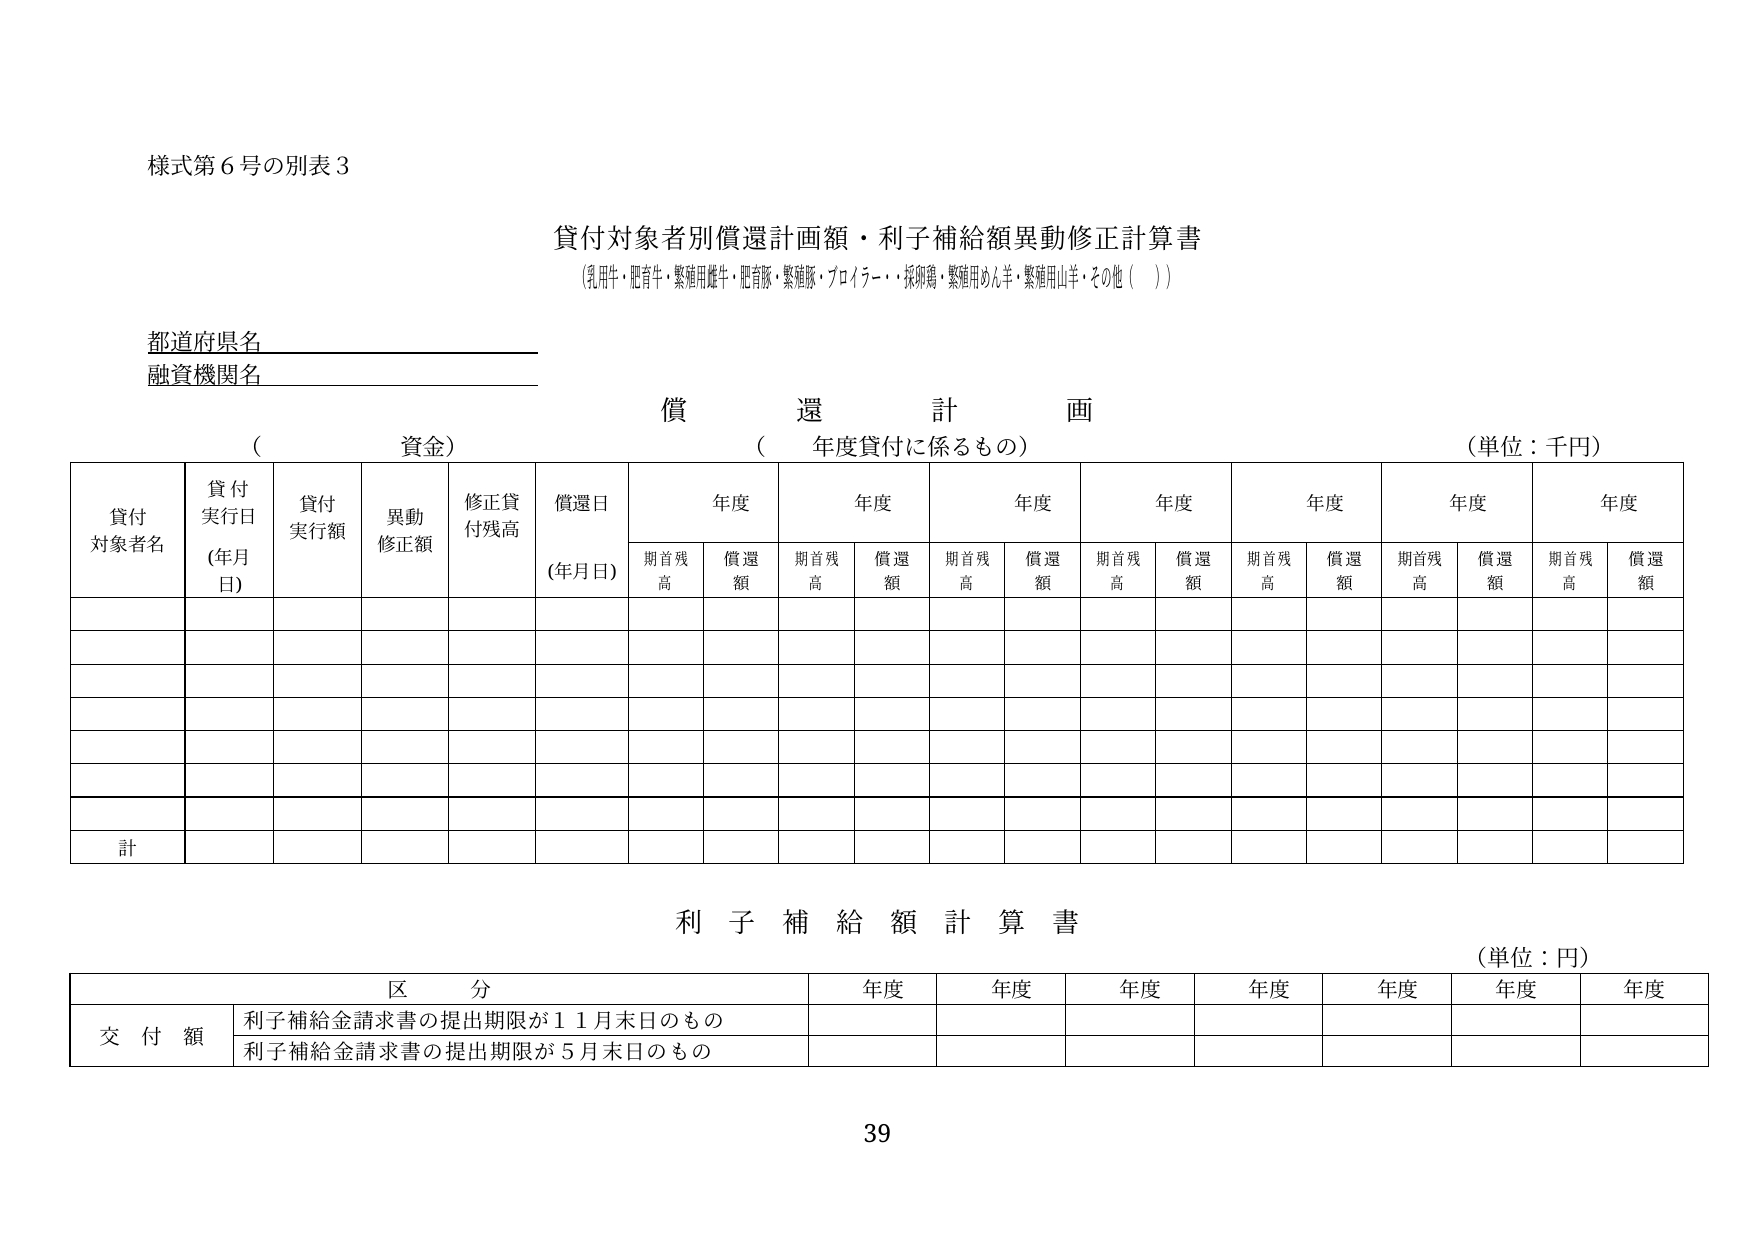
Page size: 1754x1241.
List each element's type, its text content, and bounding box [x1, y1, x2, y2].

table_cell [362, 631, 448, 663]
table_cell [855, 698, 929, 730]
table_header 貸付 実行日 [186, 463, 273, 542]
table_cell [1081, 798, 1155, 830]
table_cell [362, 665, 448, 697]
table_cell [1232, 731, 1306, 763]
table_cell (年月日) [536, 542, 628, 597]
table_cell 償還額 [1608, 543, 1683, 597]
table_cell [1452, 1005, 1580, 1034]
text 貸付対象者別償還計画額・利子補給額異動修正計算書 [148, 217, 1606, 256]
table_cell [1307, 764, 1381, 796]
table_cell [1156, 598, 1231, 630]
table_header 年度 [1066, 974, 1194, 1004]
table_header 年度 [937, 974, 1065, 1004]
table_cell 償還額 [1458, 543, 1532, 597]
table_cell [71, 665, 184, 697]
table_cell [930, 831, 1004, 863]
table_cell 償還額 [1307, 543, 1381, 597]
table_cell [1005, 798, 1080, 830]
table_header 年度 [809, 974, 936, 1004]
table_cell [1452, 1036, 1580, 1066]
table_cell [1458, 764, 1532, 796]
table_header 年度 [1081, 463, 1231, 542]
table_cell [1382, 798, 1457, 830]
table_cell [449, 764, 535, 796]
table_cell [1458, 665, 1532, 697]
table_cell [629, 698, 703, 730]
table_cell [1382, 631, 1457, 663]
table_cell [1608, 731, 1683, 763]
table_cell [930, 631, 1004, 663]
table_header 年度 [1452, 974, 1580, 1004]
table_cell [536, 698, 628, 730]
table_header 年度 [629, 463, 778, 542]
table_cell [536, 731, 628, 763]
table_cell [629, 798, 703, 830]
table_cell [1066, 1036, 1194, 1066]
table_cell [1232, 764, 1306, 796]
table_cell [536, 831, 628, 863]
table_cell 期首残高 [1232, 543, 1306, 597]
table_cell [1232, 698, 1306, 730]
table_cell [449, 542, 535, 597]
table_cell [274, 698, 361, 730]
table_cell [1156, 631, 1231, 663]
table_cell 計 [71, 831, 184, 863]
table_cell 償還額 [1156, 543, 1231, 597]
table_cell [186, 731, 273, 763]
table_cell [1232, 598, 1306, 630]
table_cell [930, 731, 1004, 763]
table_cell [536, 665, 628, 697]
table_cell [704, 598, 778, 630]
table_header 年度 [1323, 974, 1451, 1004]
table_cell [1581, 1036, 1708, 1066]
table_cell [1232, 798, 1306, 830]
table_cell [1581, 1005, 1708, 1034]
table_header 区 分 [71, 974, 808, 1004]
table_cell [186, 631, 273, 663]
table_header 貸付 実行額 [274, 463, 361, 597]
table_cell [1195, 1036, 1322, 1066]
table_cell [186, 665, 273, 697]
table_cell [186, 764, 273, 796]
table_cell [536, 798, 628, 830]
table_cell [1232, 631, 1306, 663]
table_cell [1533, 831, 1607, 863]
table_cell [186, 598, 273, 630]
table_cell [1382, 731, 1457, 763]
table_cell [71, 764, 184, 796]
table_cell [629, 831, 703, 863]
table_cell [1382, 764, 1457, 796]
table_cell [274, 731, 361, 763]
table_cell [779, 798, 854, 830]
table_cell [1081, 731, 1155, 763]
table_cell [1307, 631, 1381, 663]
table_cell 交 付 額 [71, 1005, 233, 1066]
table_cell [71, 598, 184, 630]
text 融資機関名 [148, 357, 1606, 390]
table_cell [855, 831, 929, 863]
table_cell [1458, 798, 1532, 830]
table_header 償還日 [536, 463, 628, 542]
table_cell [362, 798, 448, 830]
table_cell [1156, 831, 1231, 863]
table_cell [1533, 665, 1607, 697]
table_cell [186, 831, 273, 863]
table_cell (年月日) [186, 542, 273, 597]
table_header 年度 [1581, 974, 1708, 1004]
table_cell [1458, 631, 1532, 663]
table_cell [1005, 631, 1080, 663]
table_cell [1005, 831, 1080, 863]
table_cell [1533, 698, 1607, 730]
table_cell [1458, 598, 1532, 630]
table_cell [449, 631, 535, 663]
table_cell [274, 631, 361, 663]
table_cell [362, 598, 448, 630]
table_cell [449, 665, 535, 697]
table_cell [779, 731, 854, 763]
table_cell [1081, 631, 1155, 663]
table_cell [1382, 698, 1457, 730]
table_cell [1081, 665, 1155, 697]
table_cell [1232, 665, 1306, 697]
text 償 還 計 画 [148, 390, 1606, 429]
table_cell [855, 798, 929, 830]
table_cell [1066, 1005, 1194, 1034]
table_cell 利子補給金請求書の提出期限が５月末日のもの [234, 1036, 808, 1066]
table_cell [855, 665, 929, 697]
table_cell [779, 698, 854, 730]
table_cell [855, 764, 929, 796]
text 都道府県名 [148, 324, 1606, 357]
table_cell [629, 764, 703, 796]
table_cell [1156, 665, 1231, 697]
table_cell [274, 764, 361, 796]
table_cell [536, 764, 628, 796]
table_cell [449, 731, 535, 763]
table_cell [1156, 798, 1231, 830]
table_cell [937, 1036, 1065, 1066]
table_cell [930, 698, 1004, 730]
table_cell [1608, 598, 1683, 630]
table_cell [362, 831, 448, 863]
table_cell [779, 831, 854, 863]
table_header 貸付 対象者名 [71, 463, 184, 597]
table_cell [779, 665, 854, 697]
table_cell 期首残高 [1382, 543, 1457, 597]
table_cell [1382, 831, 1457, 863]
table_cell [1533, 798, 1607, 830]
table_cell [1608, 764, 1683, 796]
table_cell [1608, 631, 1683, 663]
table_cell [930, 798, 1004, 830]
table_cell [71, 731, 184, 763]
table_cell [1608, 798, 1683, 830]
table_cell [362, 698, 448, 730]
table_cell [779, 598, 854, 630]
table_cell [1608, 831, 1683, 863]
table_cell [1307, 598, 1381, 630]
table_cell 償還額 [1005, 543, 1080, 597]
table_cell [71, 631, 184, 663]
table_cell [629, 731, 703, 763]
table_cell [1458, 698, 1532, 730]
table_cell [1382, 665, 1457, 697]
table_cell [704, 665, 778, 697]
table_cell [809, 1005, 936, 1034]
table_cell [362, 731, 448, 763]
table_cell [1307, 798, 1381, 830]
table_cell [629, 665, 703, 697]
table_cell [1533, 598, 1607, 630]
table_cell [1533, 631, 1607, 663]
table_header 年度 [1195, 974, 1322, 1004]
table_cell [855, 631, 929, 663]
table_cell [449, 798, 535, 830]
table_cell [1307, 831, 1381, 863]
table_cell [930, 764, 1004, 796]
text （ 資金） （ 年度貸付に係るもの） （単位：千円） [148, 429, 1629, 462]
table_cell 利子補給金請求書の提出期限が１１月末日のもの [234, 1005, 808, 1034]
table_cell 償還額 [704, 543, 778, 597]
table_cell [1323, 1036, 1451, 1066]
table_cell [855, 598, 929, 630]
table_cell [274, 598, 361, 630]
table_cell [1458, 831, 1532, 863]
table_cell [779, 764, 854, 796]
table_cell [1156, 731, 1231, 763]
table_cell [1081, 598, 1155, 630]
table_cell [1608, 698, 1683, 730]
table_header 修正貸付残高 [449, 463, 535, 542]
text 利子補給額計算書 [148, 901, 1606, 940]
table_cell [71, 698, 184, 730]
table_cell [449, 598, 535, 630]
table_cell [536, 598, 628, 630]
table_header 年度 [1382, 463, 1532, 542]
table_cell [1382, 598, 1457, 630]
table_cell [930, 665, 1004, 697]
table_cell [704, 698, 778, 730]
text （単位：円） [148, 940, 1602, 973]
table_cell [779, 631, 854, 663]
table_cell 期首残高 [629, 543, 703, 597]
table_cell [274, 665, 361, 697]
table_cell [930, 598, 1004, 630]
table_cell [362, 764, 448, 796]
table_cell [449, 831, 535, 863]
table_cell [1005, 665, 1080, 697]
table_cell [1081, 831, 1155, 863]
table_cell [809, 1036, 936, 1066]
table_cell [1005, 731, 1080, 763]
table_cell [704, 764, 778, 796]
table_cell 期首残高 [1533, 543, 1607, 597]
table_cell 期首残高 [1081, 543, 1155, 597]
table_cell [937, 1005, 1065, 1034]
table_cell [186, 798, 273, 830]
table_cell [629, 598, 703, 630]
table_cell 償還額 [855, 543, 929, 597]
table_cell [1081, 698, 1155, 730]
table_header 年度 [930, 463, 1080, 542]
table_cell [1307, 665, 1381, 697]
table_cell [1323, 1005, 1451, 1034]
text 様式第６号の別表３ [148, 148, 1606, 181]
table_cell [704, 798, 778, 830]
table_header 年度 [1232, 463, 1381, 542]
table_cell [1232, 831, 1306, 863]
table_header 異動 修正額 [362, 463, 448, 597]
table_cell [1081, 764, 1155, 796]
table_cell [629, 631, 703, 663]
table_cell [1307, 698, 1381, 730]
table_cell [1533, 731, 1607, 763]
table_cell [855, 731, 929, 763]
table_cell [186, 698, 273, 730]
table_cell [1005, 764, 1080, 796]
table_cell [1307, 731, 1381, 763]
table_cell [449, 698, 535, 730]
table_cell [1005, 598, 1080, 630]
table_cell [71, 798, 184, 830]
table_cell [704, 731, 778, 763]
table_cell [704, 831, 778, 863]
table_cell [704, 631, 778, 663]
table_cell [274, 798, 361, 830]
table_cell [1458, 731, 1532, 763]
table_cell [536, 631, 628, 663]
table_cell [1533, 764, 1607, 796]
table_cell [1156, 698, 1231, 730]
table_cell [1005, 698, 1080, 730]
table_cell [1195, 1005, 1322, 1034]
table_header 年度 [1533, 463, 1683, 542]
table_header 年度 [779, 463, 929, 542]
table_cell [1156, 764, 1231, 796]
table_cell 期首残高 [779, 543, 854, 597]
table_cell 期首残高 [930, 543, 1004, 597]
text （乳用牛・肥育牛・繁殖用雌牛・肥育豚・繁殖豚・ブロイラー・・採卵鶏・繁殖用めん羊・繁殖用山羊・その他（ ）） [148, 256, 1606, 295]
table_cell [1608, 665, 1683, 697]
table_cell [274, 831, 361, 863]
